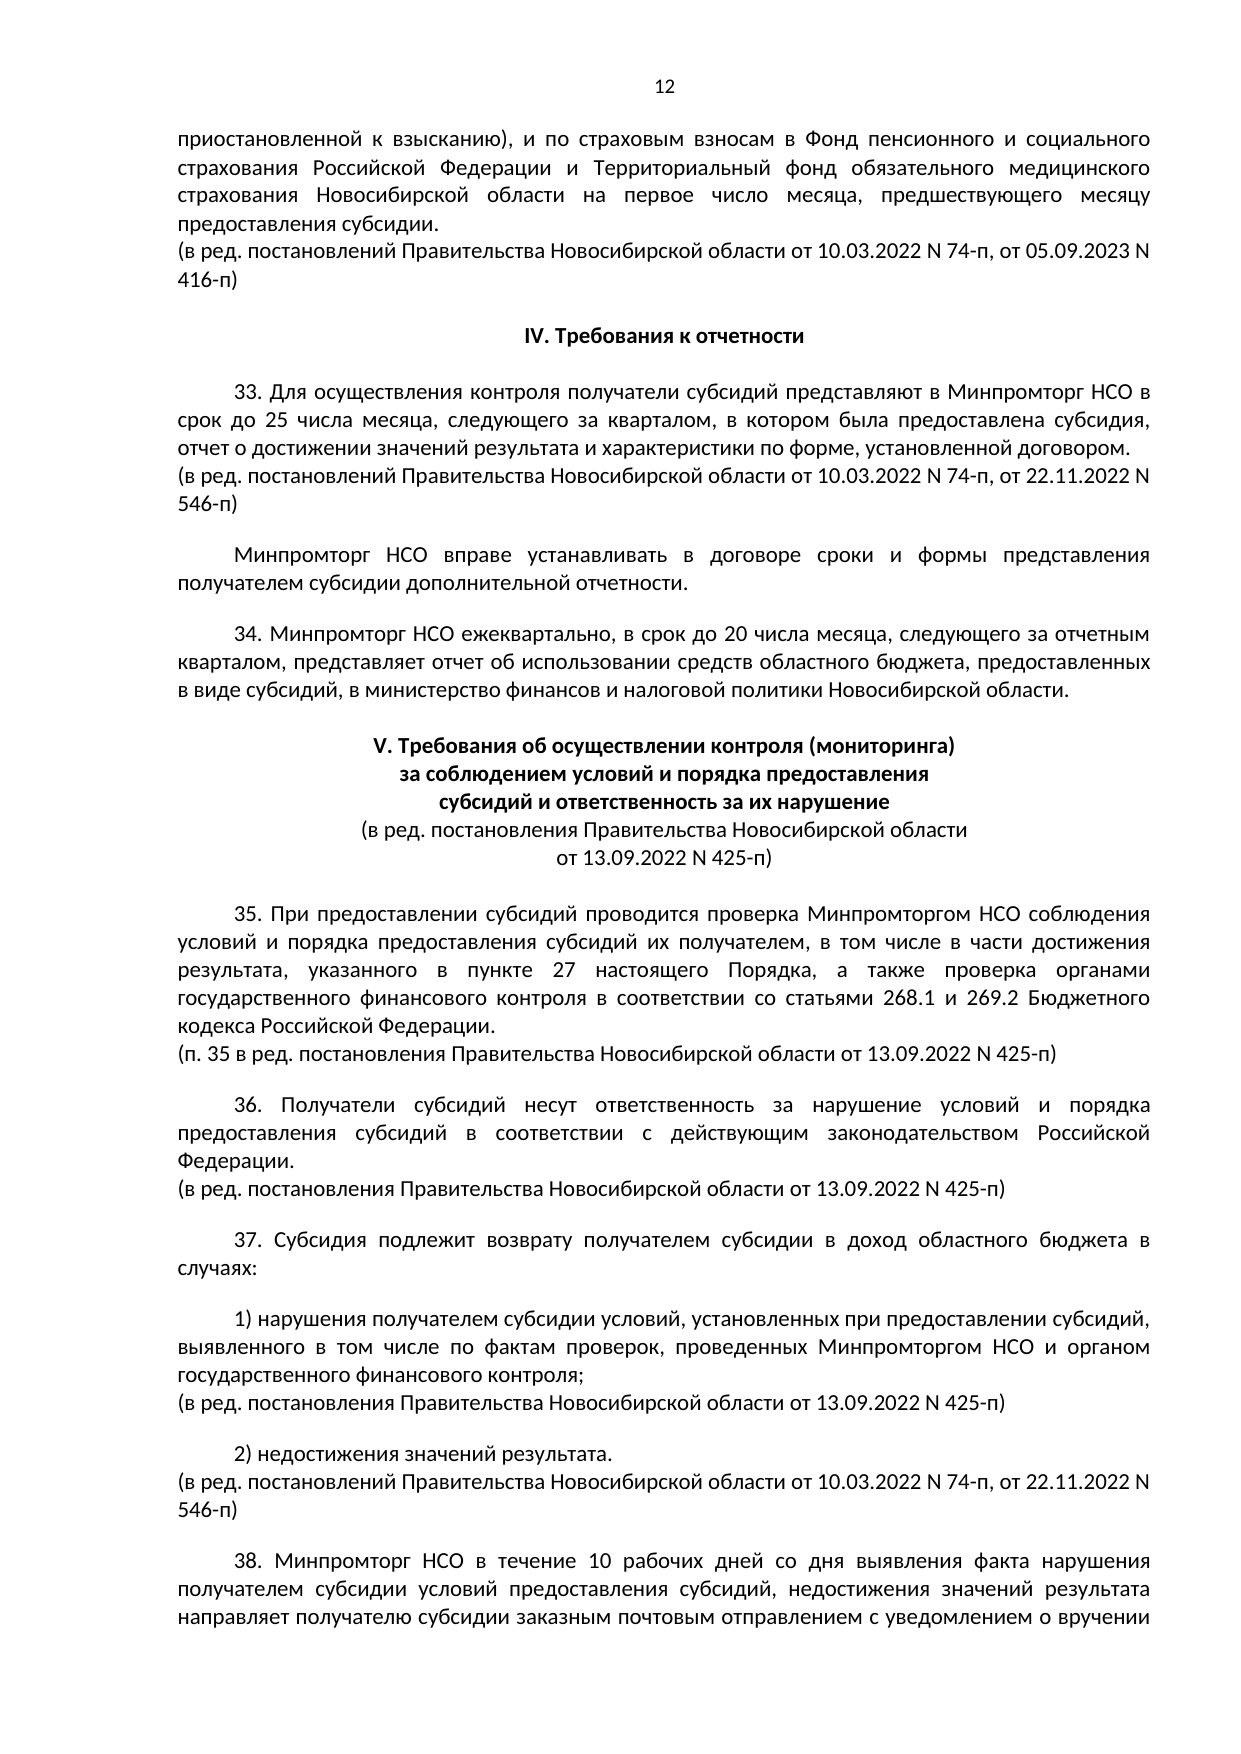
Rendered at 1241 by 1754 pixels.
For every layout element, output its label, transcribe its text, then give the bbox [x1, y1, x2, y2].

text от 13.09.2022 N 425-п) [177, 843, 1152, 871]
text 33. Для осуществления контроля получатели субсидий представляют в Минпромторг НСО в срок до 25 числа месяца, следующего за кварталом, в котором была предоставлена субсидия, отчет о достижении значений результата и характеристики по форме, установленной договором. [177, 377, 1152, 461]
text Минпромторг НСО вправе устанавливать в договоре сроки и формы представления получателем субсидии дополнительной отчетности. [177, 540, 1152, 596]
text 36. Получатели субсидий несут ответственность за нарушение условий и порядка предоставления субсидий в соответствии с действующим законодательством Российской Федерации. [177, 1090, 1152, 1174]
text 2) недостижения значений результата. [177, 1439, 1152, 1467]
text 35. При предоставлении субсидий проводится проверка Минпромторгом НСО соблюдения условий и порядка предоставления субсидий их получателем, в том числе в части достижения результата, указанного в пункте 27 настоящего Порядка, а также проверка органами государственного финансового контроля в соответствии со статьями 268.1 и 269.2 Бюджетного кодекса Российской Федерации. [177, 899, 1152, 1039]
title субсидий и ответственность за их нарушение [177, 787, 1152, 815]
text (в ред. постановлений Правительства Новосибирской области от 10.03.2022 N 74-п, от 22.11.2022 N 546-п) [177, 461, 1152, 517]
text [177, 1546, 1152, 1630]
text (в ред. постановлений Правительства Новосибирской области от 10.03.2022 N 74-п, от 05.09.2023 N 416-п) [177, 237, 1152, 293]
text (п. 35 в ред. постановления Правительства Новосибирской области от 13.09.2022 N 425-п) [177, 1039, 1152, 1067]
title IV. Требования к отчетности [177, 321, 1152, 349]
title за соблюдением условий и порядка предоставления [177, 759, 1152, 787]
title V. Требования об осуществлении контроля (мониторинга) [177, 731, 1152, 759]
text 37. Субсидия подлежит возврату получателем субсидии в доход областного бюджета в случаях: [177, 1225, 1152, 1281]
text (в ред. постановления Правительства Новосибирской области от 13.09.2022 N 425-п) [177, 1174, 1152, 1202]
text (в ред. постановления Правительства Новосибирской области от 13.09.2022 N 425-п) [177, 1388, 1152, 1416]
text (в ред. постановления Правительства Новосибирской области [177, 815, 1152, 843]
text 34. Минпромторг НСО ежеквартально, в срок до 20 числа месяца, следующего за отчетным кварталом, представляет отчет об использовании средств областного бюджета, предоставленных в виде субсидий, в министерство финансов и налоговой политики Новосибирской области. [177, 619, 1152, 703]
text 1) нарушения получателем субсидии условий, установленных при предоставлении субсидий, выявленного в том числе по фактам проверок, проведенных Минпромторгом НСО и органом государственного финансового контроля; [177, 1304, 1152, 1388]
text (в ред. постановлений Правительства Новосибирской области от 10.03.2022 N 74-п, от 22.11.2022 N 546-п) [177, 1467, 1152, 1523]
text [177, 124, 1152, 237]
